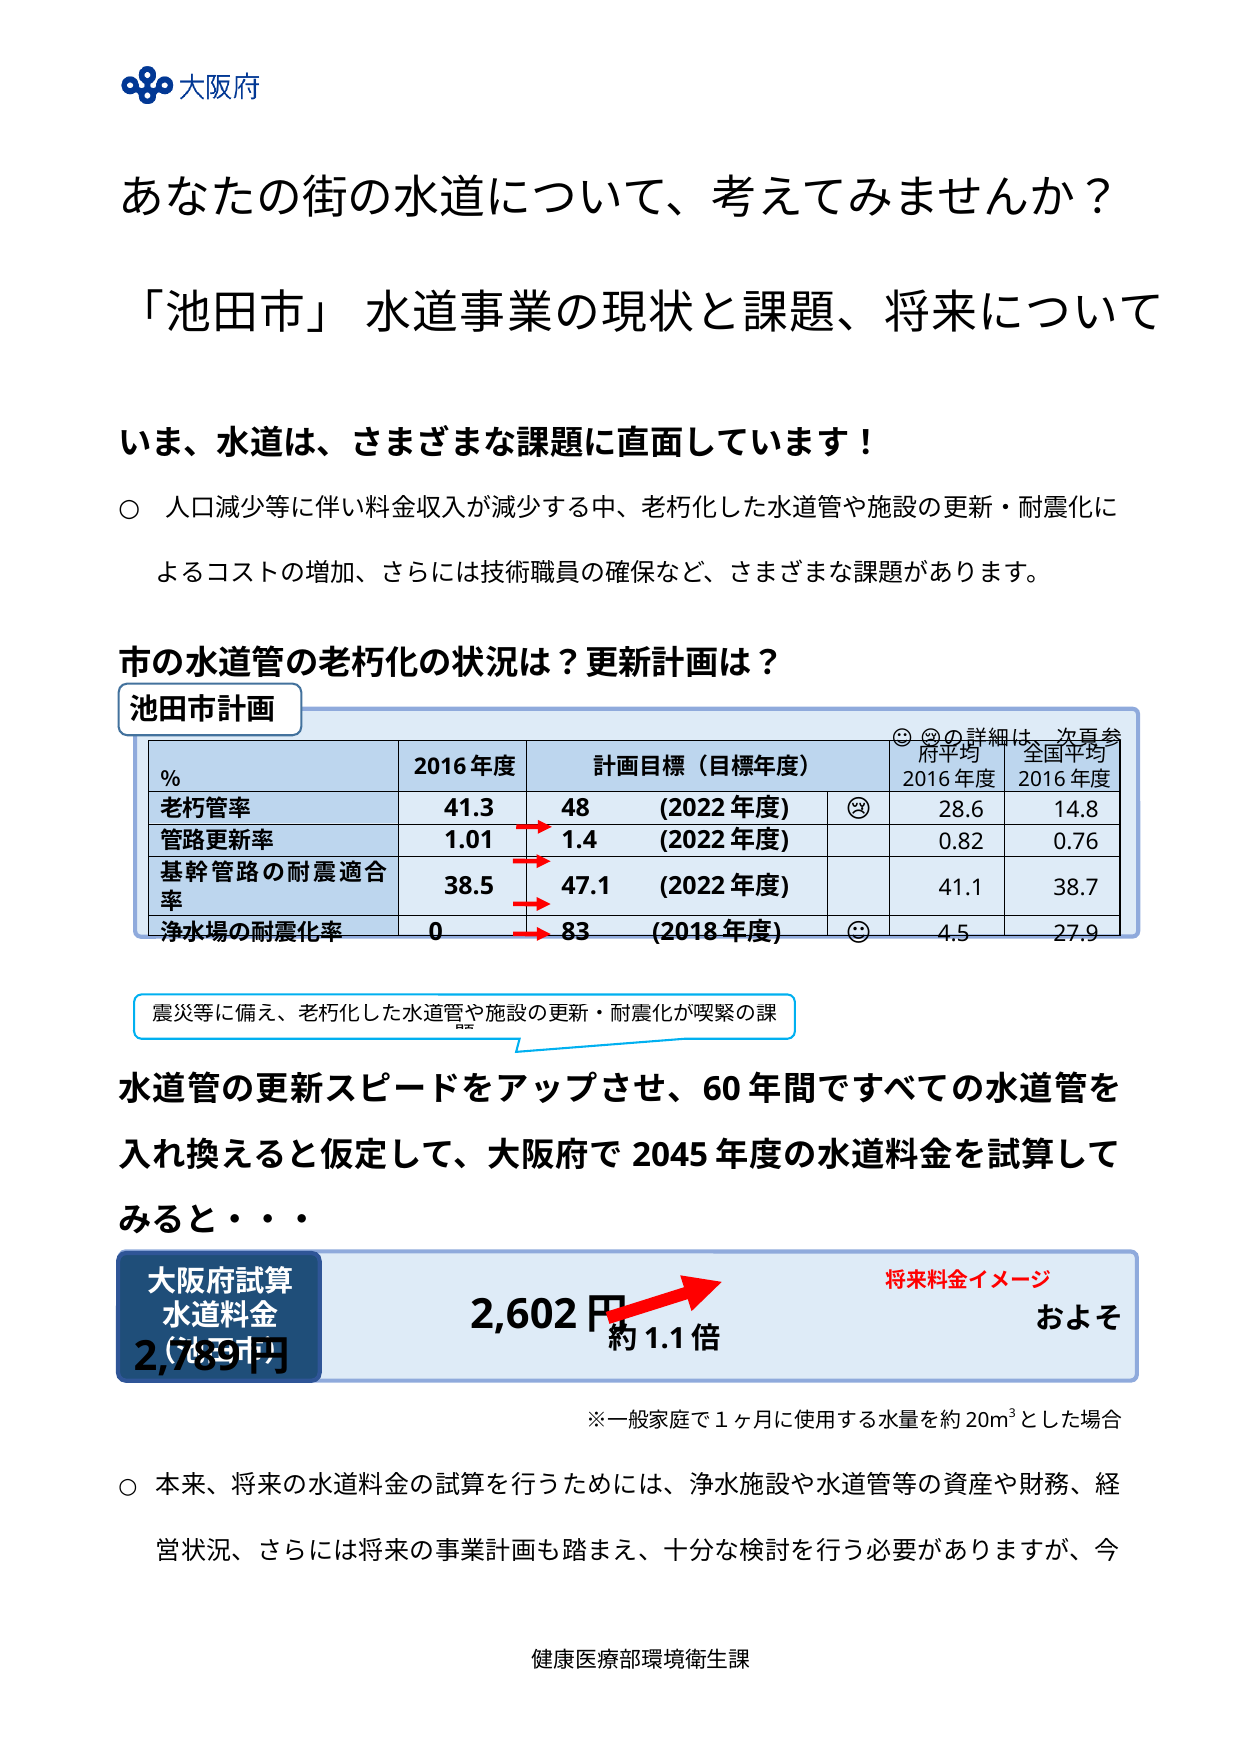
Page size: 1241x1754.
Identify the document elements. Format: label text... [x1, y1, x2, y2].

text 水道管の更新スピードをアップさせ、60年間ですべての水道管を入れ換えると仮定して、大阪府で2045年度の水道料金を試算してみると・・・ [118, 1053, 1122, 1250]
text ○ 人口減少等に伴い料金収入が減少する中、老朽化した水道管や施設の更新・耐震化によるコストの増加、さらには技術職員の確保など、さまざまな課題があります。 [118, 473, 1122, 604]
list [118, 1450, 1122, 1581]
text あなたの街の水道について、考えてみませんか？ [118, 144, 1122, 243]
text いま、水道は、さまざまな課題に直面しています！ [118, 407, 1122, 473]
picture [118, 60, 267, 104]
text 「池田市」 水道事業の現状と課題、将来について [118, 259, 1166, 358]
text 市の水道管の老朽化の状況は？更新計画は？ [118, 627, 1122, 692]
text ※一般家庭で１ヶ月に使用する水量を約20m3とした場合 [118, 1380, 1122, 1434]
